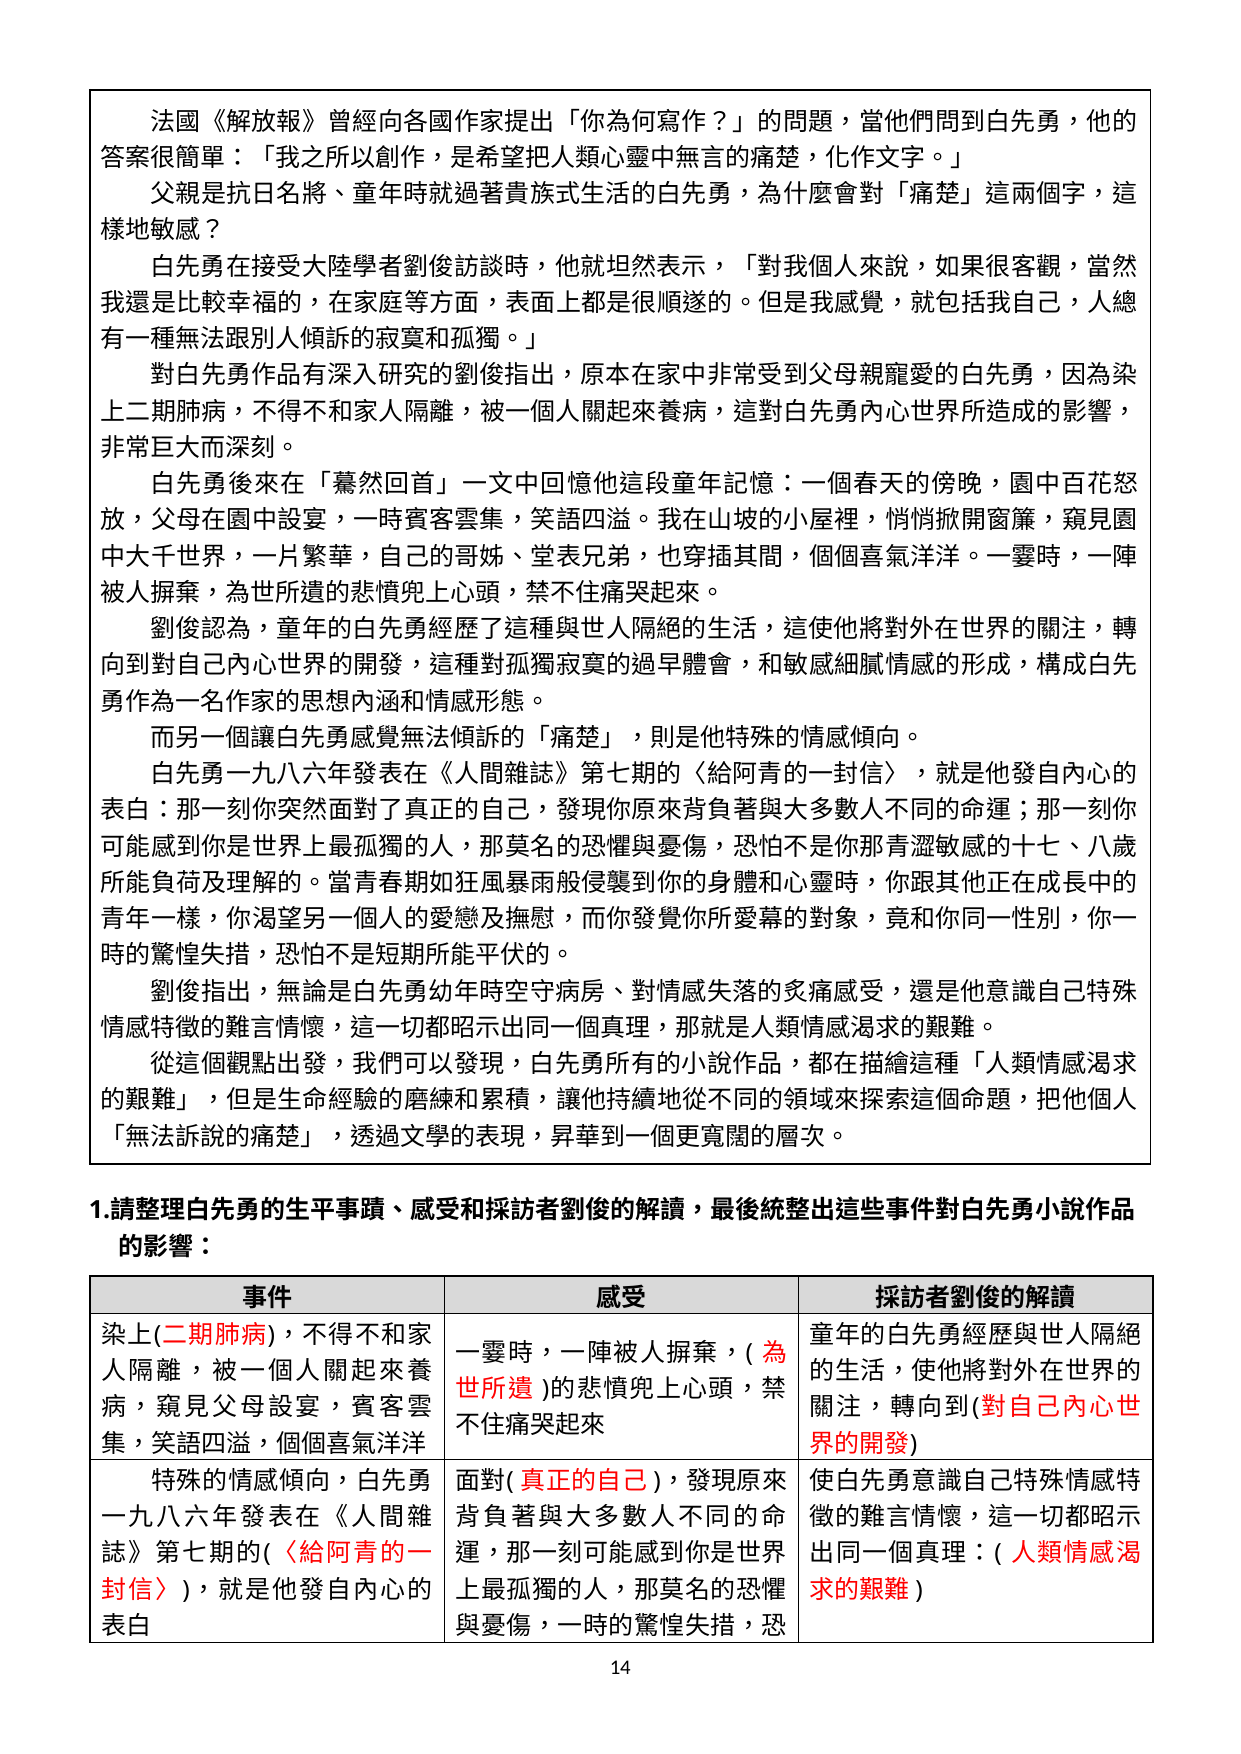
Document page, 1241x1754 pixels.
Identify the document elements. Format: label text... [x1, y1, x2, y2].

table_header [91, 91, 1150, 1163]
table_header 事件 [91, 1277, 444, 1313]
table_cell 一霎時，一陣被人摒棄，( 為世所遺 )的悲憤兜上心頭，禁不住痛哭起來 [445, 1314, 798, 1459]
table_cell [91, 1460, 444, 1642]
table_header 採訪者劉俊的解讀 [799, 1277, 1152, 1313]
text 1.請整理白先勇的生平事蹟、感受和採訪者劉俊的解讀，最後統整出這些事件對白先勇小說作品的影響： [89, 1190, 1152, 1262]
table_header 感受 [445, 1277, 798, 1313]
table_cell 童年的白先勇經歷與世人隔絕的生活，使他將對外在世界的關注，轉向到(對自己內心世界的開發) [799, 1314, 1152, 1459]
table_cell 染上(二期肺病)，不得不和家人隔離，被一個人關起來養病，窺見父母設宴，賓客雲集，笑語四溢，個個喜氣洋洋 [91, 1314, 444, 1459]
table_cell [445, 1460, 798, 1642]
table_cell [799, 1460, 1152, 1642]
